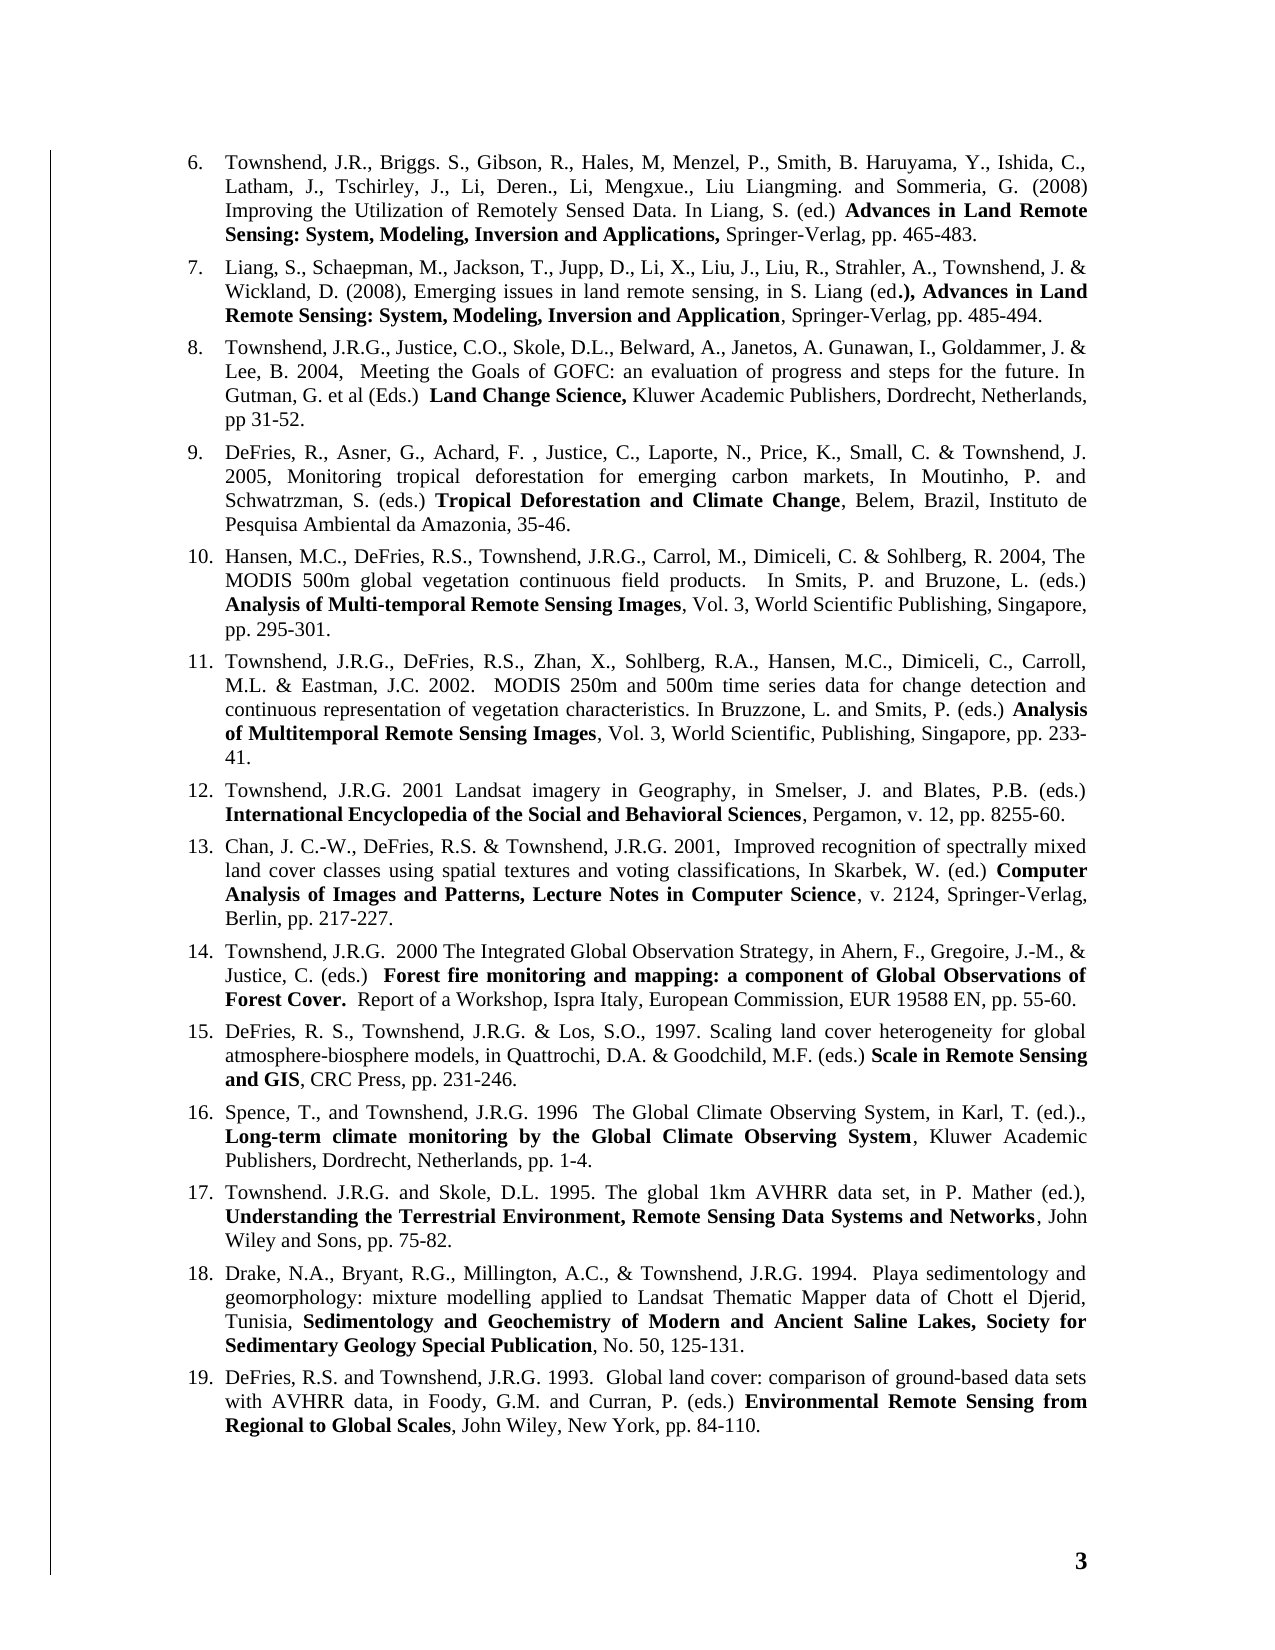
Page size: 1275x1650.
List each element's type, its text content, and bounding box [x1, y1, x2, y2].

list Drake, N.A., Bryant, R.G., Millington, A.C., & Townshend, J.R.G. 1994. Playa sedimentology and geomorphology: mixture modelling applied to Landsat Thematic Mapper data of Chott el Djerid, Tunisia, Sedimentology and Geochemistry of Modern and Ancient Saline Lakes, Society for Sedimentary Geology Special Publication, No. 50, 125-131. [187, 1261, 1087, 1357]
list Liang, S., Schaepman, M., Jackson, T., Jupp, D., Li, X., Liu, J., Liu, R., Strahler, A., Townshend, J. & Wickland, D. (2008), Emerging issues in land remote sensing, in S. Liang (ed.), Advances in Land Remote Sensing: System, Modeling, Inversion and Application, Springer-Verlag, pp. 485-494. [187, 254, 1087, 327]
list Townshend, J.R.G., DeFries, R.S., Zhan, X., Sohlberg, R.A., Hansen, M.C., Dimiceli, C., Carroll, M.L. & Eastman, J.C. 2002. MODIS 250m and 500m time series data for change detection and continuous representation of vegetation characteristics. In Bruzzone, L. and Smits, P. (eds.) Analysis of Multitemporal Remote Sensing Images, Vol. 3, World Scientific, Publishing, Singapore, pp. 233-41. [187, 649, 1087, 769]
list Townshend, J.R.G., Justice, C.O., Skole, D.L., Belward, A., Janetos, A. Gunawan, I., Goldammer, J. & Lee, B. 2004, Meeting the Goals of GOFC: an evaluation of progress and steps for the future. In Gutman, G. et al (Eds.) Land Change Science, Kluwer Academic Publishers, Dordrecht, Netherlands, pp 31-52. [187, 335, 1087, 431]
list Townshend. J.R.G. and Skole, D.L. 1995. The global 1km AVHRR data set, in P. Mather (ed.), Understanding the Terrestrial Environment, Remote Sensing Data Systems and Networks, John Wiley and Sons, pp. 75-82. [187, 1180, 1087, 1252]
list DeFries, R., Asner, G., Achard, F. , Justice, C., Laporte, N., Price, K., Small, C. & Townshend, J. 2005, Monitoring tropical deforestation for emerging carbon markets, In Moutinho, P. and Schwatrzman, S. (eds.) Tropical Deforestation and Climate Change, Belem, Brazil, Instituto de Pesquisa Ambiental da Amazonia, 35-46. [187, 440, 1087, 536]
list DeFries, R. S., Townshend, J.R.G. & Los, S.O., 1997. Scaling land cover heterogeneity for global atmosphere-biosphere models, in Quattrochi, D.A. & Goodchild, M.F. (eds.) Scale in Remote Sensing and GIS, CRC Press, pp. 231-246. [187, 1019, 1087, 1091]
list Hansen, M.C., DeFries, R.S., Townshend, J.R.G., Carrol, M., Dimiceli, C. & Sohlberg, R. 2004, The MODIS 500m global vegetation continuous field products. In Smits, P. and Bruzone, L. (eds.) Analysis of Multi-temporal Remote Sensing Images, Vol. 3, World Scientific Publishing, Singapore, pp. 295-301. [187, 544, 1087, 641]
list Chan, J. C.-W., DeFries, R.S. & Townshend, J.R.G. 2001, Improved recognition of spectrally mixed land cover classes using spatial textures and voting classifications, In Skarbek, W. (ed.) Computer Analysis of Images and Patterns, Lecture Notes in Computer Science, v. 2124, Springer-Verlag, Berlin, pp. 217-227. [187, 834, 1087, 930]
list Townshend, J.R.G. 2000 The Integrated Global Observation Strategy, in Ahern, F., Gregoire, J.-M., & Justice, C. (eds.) Forest fire monitoring and mapping: a component of Global Observations of Forest Cover. Report of a Workshop, Ispra Italy, European Commission, EUR 19588 EN, pp. 55-60. [187, 938, 1087, 1011]
list DeFries, R.S. and Townshend, J.R.G. 1993. Global land cover: comparison of ground-based data sets with AVHRR data, in Foody, G.M. and Curran, P. (eds.) Environmental Remote Sensing from Regional to Global Scales, John Wiley, New York, pp. 84-110. [187, 1365, 1087, 1437]
list Townshend, J.R., Briggs. S., Gibson, R., Hales, M, Menzel, P., Smith, B. Haruyama, Y., Ishida, C., Latham, J., Tschirley, J., Li, Deren., Li, Mengxue., Liu Liangming. and Sommeria, G. (2008) Improving the Utilization of Remotely Sensed Data. In Liang, S. (ed.) Advances in Land Remote Sensing: System, Modeling, Inversion and Applications, Springer-Verlag, pp. 465-483. [187, 150, 1087, 246]
list Townshend, J.R.G. 2001 Landsat imagery in Geography, in Smelser, J. and Blates, P.B. (eds.) International Encyclopedia of the Social and Behavioral Sciences, Pergamon, v. 12, pp. 8255-60. [187, 777, 1087, 826]
list Spence, T., and Townshend, J.R.G. 1996 The Global Climate Observing System, in Karl, T. (ed.)., Long-term climate monitoring by the Global Climate Observing System, Kluwer Academic Publishers, Dordrecht, Netherlands, pp. 1-4. [187, 1099, 1087, 1172]
